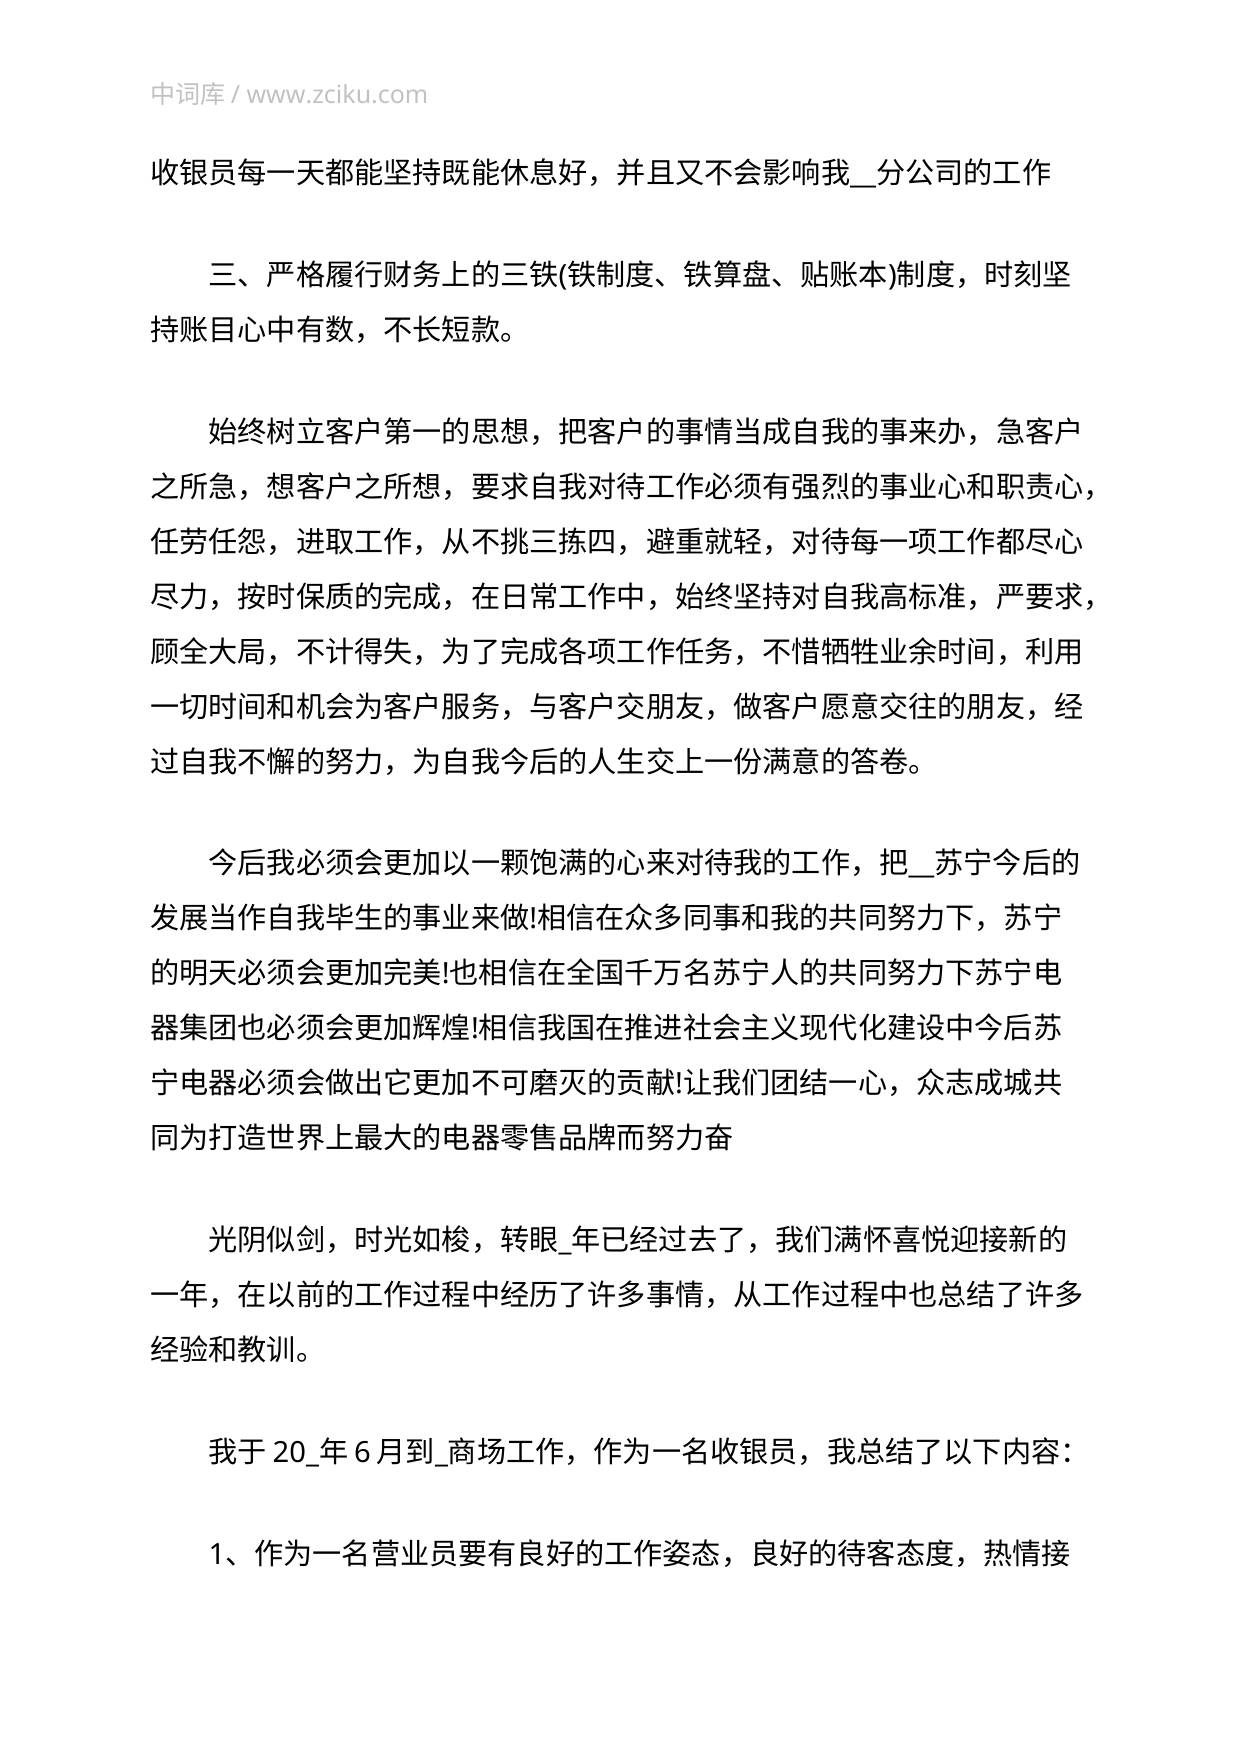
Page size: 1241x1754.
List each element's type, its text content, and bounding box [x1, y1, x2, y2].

text 我于20_年6月到_商场工作，作为一名收银员，我总结了以下内容： [150, 1428, 1090, 1471]
text 始终树立客户第一的思想，把客户的事情当成自我的事来办，急客户之所急，想客户之所想，要求自我对待工作必须有强烈的事业心和职责心，任劳任怨，进取工作，从不挑三拣四，避重就轻，对待每一项工作都尽心尽力，按时保质的完成，在日常工作中，始终坚持对自我高标准，严要求，顾全大局，不计得失，为了完成各项工作任务，不惜牺牲业余时间，利用一切时间和机会为客户服务，与客户交朋友，做客户愿意交往的朋友，经过自我不懈的努力，为自我今后的人生交上一份满意的答卷。 [150, 409, 1090, 780]
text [150, 1530, 1090, 1573]
text 三、严格履行财务上的三铁(铁制度、铁算盘、贴账本)制度，时刻坚持账目心中有数，不长短款。 [150, 252, 1090, 349]
text 今后我必须会更加以一颗饱满的心来对待我的工作，把__苏宁今后的发展当作自我毕生的事业来做!相信在众多同事和我的共同努力下，苏宁的明天必须会更加完美!也相信在全国千万名苏宁人的共同努力下苏宁电器集团也必须会更加辉煌!相信我国在推进社会主义现代化建设中今后苏宁电器必须会做出它更加不可磨灭的贡献!让我们团结一心，众志成城共同为打造世界上最大的电器零售品牌而努力奋 [150, 840, 1090, 1157]
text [150, 150, 1090, 192]
text 光阴似剑，时光如梭，转眼_年已经过去了，我们满怀喜悦迎接新的一年，在以前的工作过程中经历了许多事情，从工作过程中也总结了许多经验和教训。 [150, 1217, 1090, 1369]
